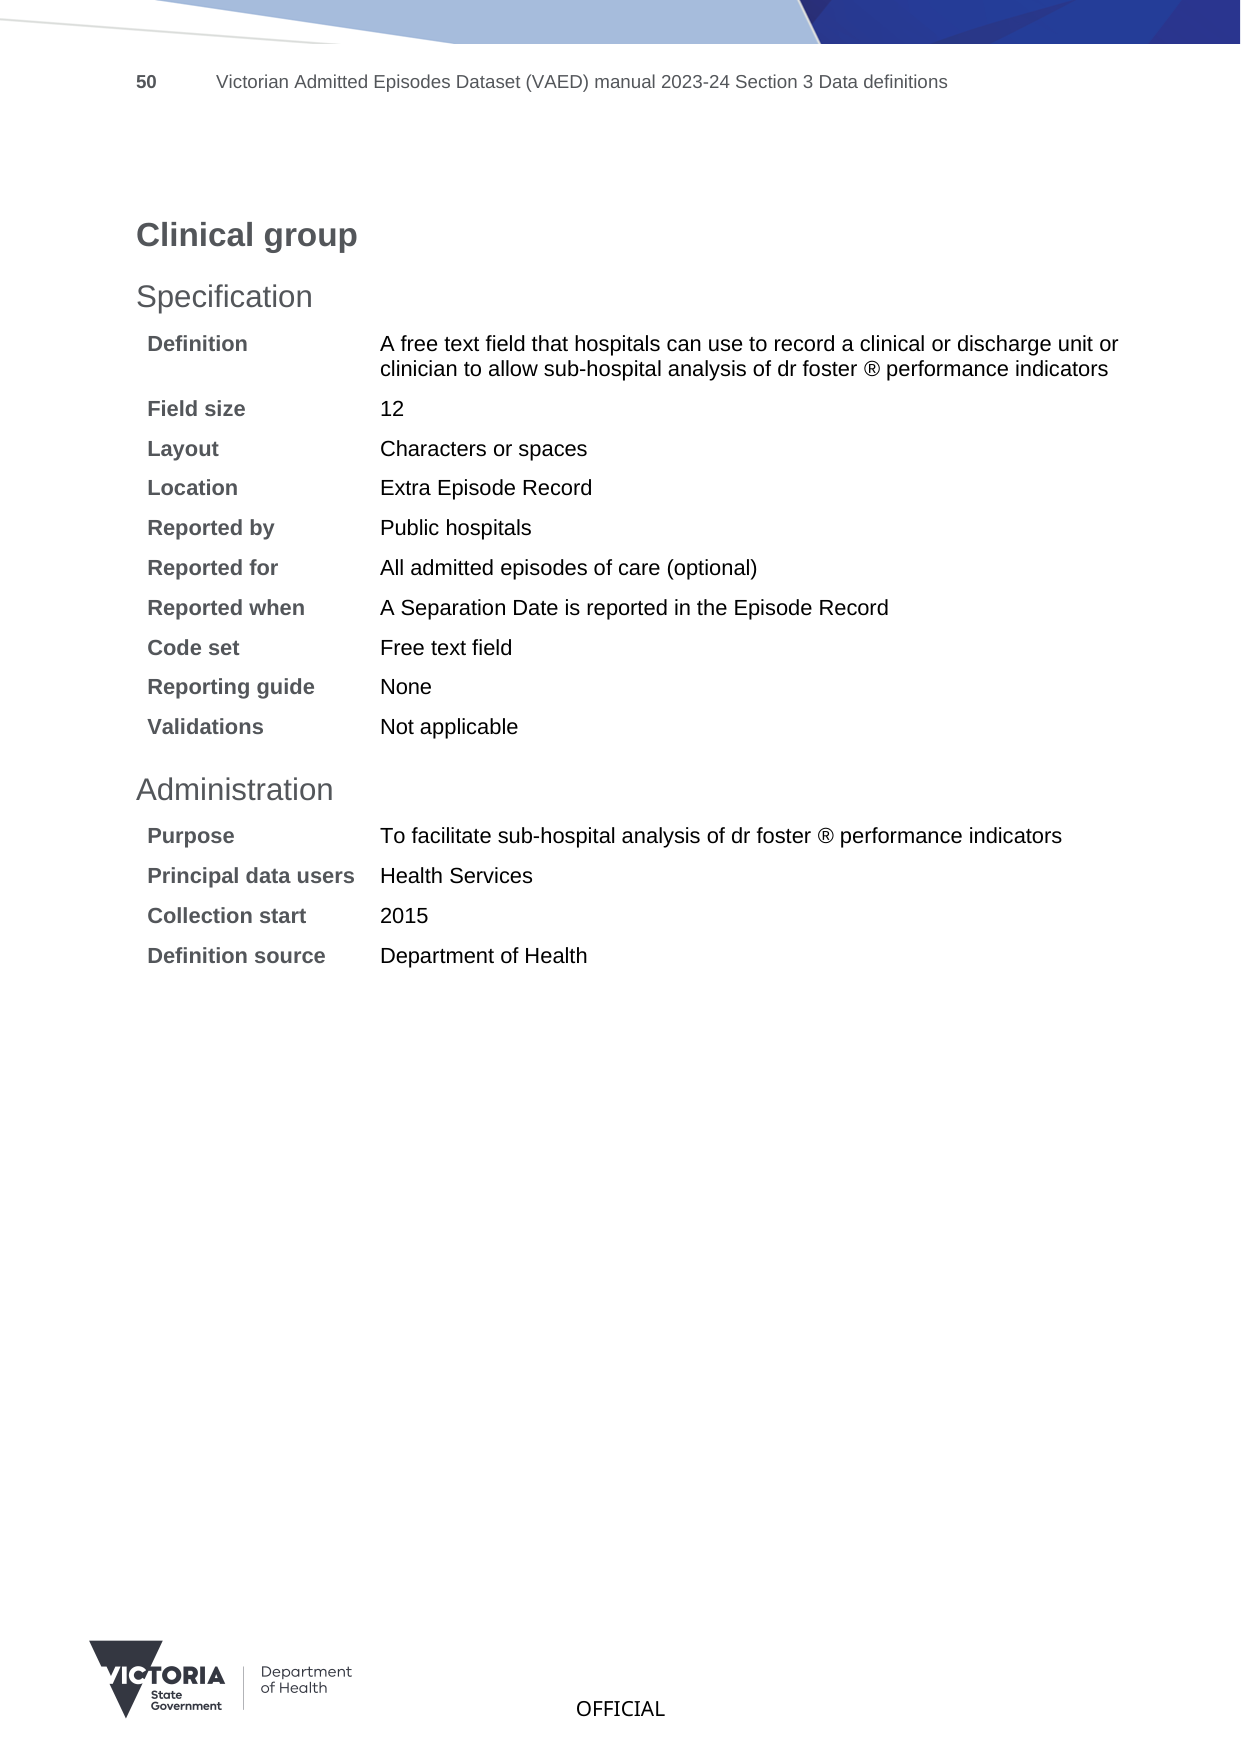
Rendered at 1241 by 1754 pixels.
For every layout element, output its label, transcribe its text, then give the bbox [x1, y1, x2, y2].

table_cell All admitted episodes of care (optional) [369, 547, 1137, 586]
subtitle Clinical group [136, 215, 1104, 253]
table_cell None [369, 666, 1137, 706]
table_cell Validations [136, 706, 368, 746]
table_cell Collection start [136, 894, 368, 934]
table_cell Health Services [369, 855, 1137, 894]
picture [0, 1595, 1241, 1754]
table_cell Reporting guide [136, 666, 368, 706]
table_cell Not applicable [369, 706, 1137, 746]
table_cell Principal data users [136, 855, 368, 894]
table_cell Reported for [136, 547, 368, 586]
picture [0, 0, 1241, 44]
table_cell Extra Episode Record [369, 467, 1137, 507]
table_cell Definition source [136, 934, 368, 974]
table_header Definition [136, 323, 368, 387]
table_cell Field size [136, 388, 368, 427]
table_cell Free text field [369, 626, 1137, 666]
table_cell Reported by [136, 507, 368, 547]
table_cell Layout [136, 427, 368, 467]
table_cell Reported when [136, 586, 368, 626]
table_header Purpose [136, 815, 368, 854]
table_cell Location [136, 467, 368, 507]
table_cell Department of Health [369, 934, 1137, 974]
table_cell Public hospitals [369, 507, 1137, 547]
table_header To facilitate sub-hospital analysis of dr foster ® performance indicators [369, 815, 1137, 854]
table_cell 2015 [369, 894, 1137, 934]
table_cell Code set [136, 626, 368, 666]
subtitle Specification [136, 278, 1104, 314]
subtitle Administration [136, 771, 1104, 806]
table_cell A Separation Date is reported in the Episode Record [369, 586, 1137, 626]
table_header A free text field that hospitals can use to record a clinical or discharge unit or clinician to allow sub-hospital analysis of dr foster ® performance indicators [369, 323, 1137, 387]
table_cell Characters or spaces [369, 427, 1137, 467]
table_cell 12 [369, 388, 1137, 427]
